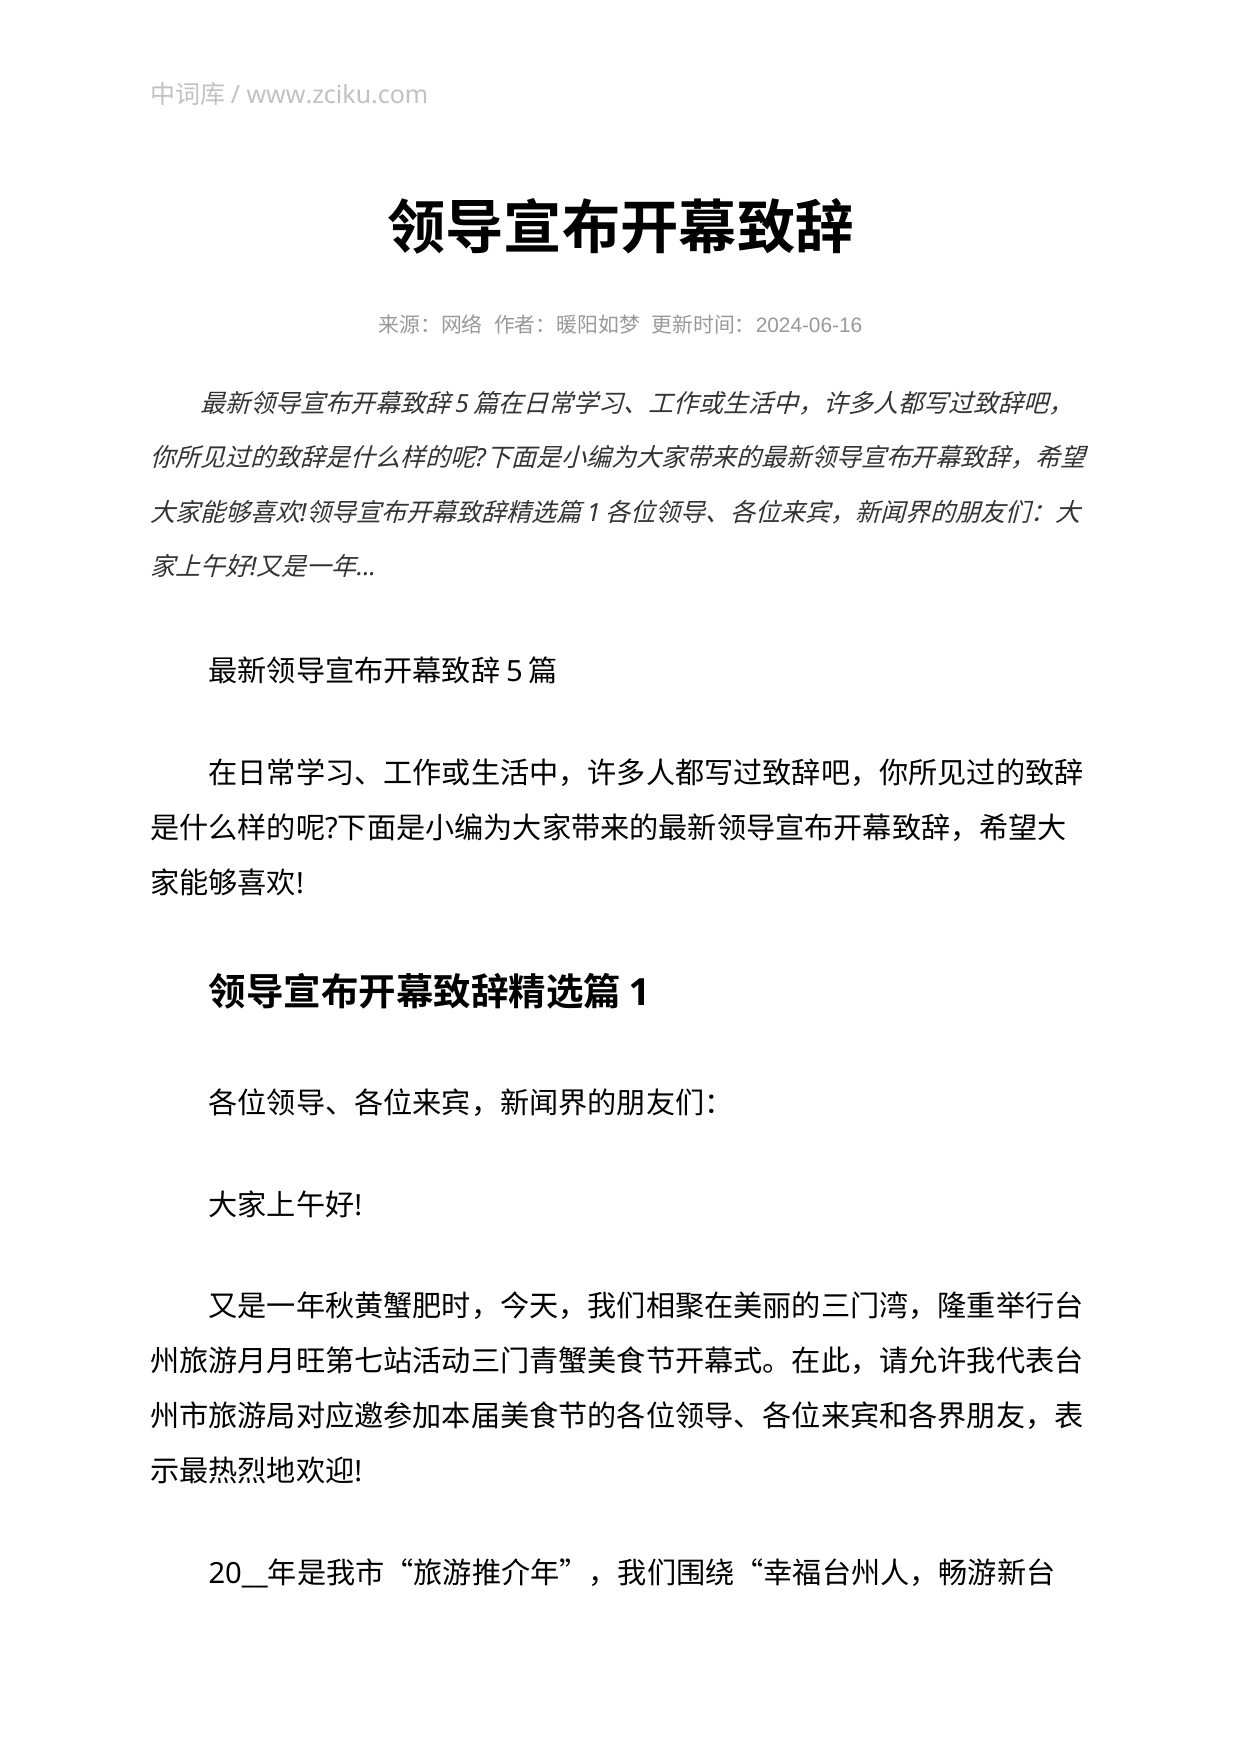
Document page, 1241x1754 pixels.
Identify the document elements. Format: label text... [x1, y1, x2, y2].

text 来源：网络 作者：暖阳如梦 更新时间：2024-06-16 [150, 313, 1090, 337]
text 在日常学习、工作或生活中，许多人都写过致辞吧，你所见过的致辞是什么样的呢?下面是小编为大家带来的最新领导宣布开幕致辞，希望大家能够喜欢! [150, 750, 1090, 902]
text 又是一年秋黄蟹肥时，今天，我们相聚在美丽的三门湾，隆重举行台州旅游月月旺第七站活动三门青蟹美食节开幕式。在此，请允许我代表台州市旅游局对应邀参加本届美食节的各位领导、各位来宾和各界朋友，表示最热烈地欢迎! [150, 1283, 1090, 1490]
text 最新领导宣布开幕致辞5篇在日常学习、工作或生活中，许多人都写过致辞吧，你所见过的致辞是什么样的呢?下面是小编为大家带来的最新领导宣布开幕致辞，希望大家能够喜欢!领导宣布开幕致辞精选篇1各位领导、各位来宾，新闻界的朋友们：大家上午好!又是一年... [150, 383, 1090, 583]
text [150, 1550, 1090, 1592]
subtitle 领导宣布开幕致辞 [150, 181, 1090, 266]
text 最新领导宣布开幕致辞5篇 [150, 648, 1090, 690]
text 大家上午好! [150, 1181, 1090, 1223]
text 各位领导、各位来宾，新闻界的朋友们： [150, 1079, 1090, 1122]
text 领导宣布开幕致辞精选篇1 [150, 962, 1090, 1016]
